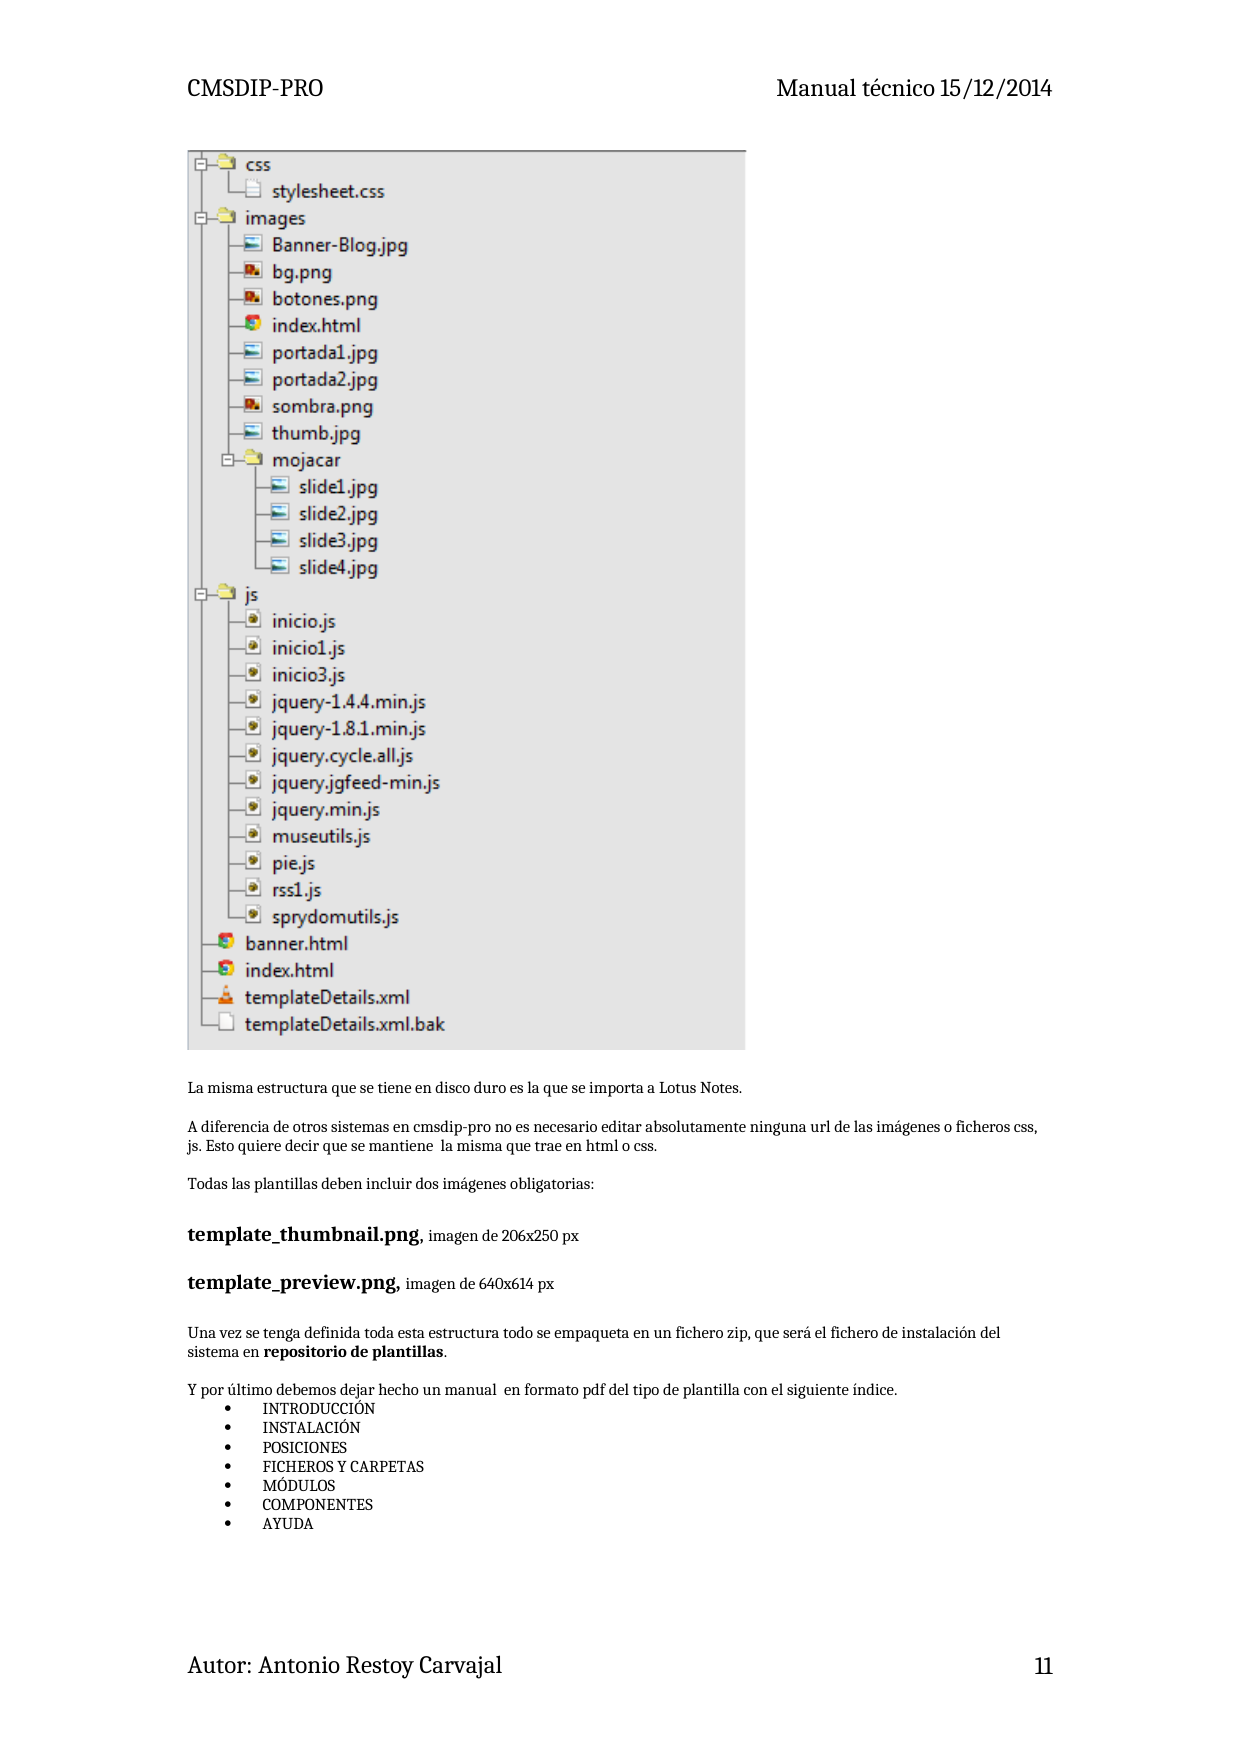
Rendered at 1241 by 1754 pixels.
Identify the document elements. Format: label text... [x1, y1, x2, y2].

list COMPONENTES [225, 1496, 1053, 1515]
list INTRODUCCIÓN [225, 1400, 1053, 1419]
text template_preview.png, imagen de 640x614 px [187, 1270, 1053, 1294]
text La misma estructura que se tiene en disco duro es la que se importa a Lotus Notes. [187, 1079, 1053, 1098]
picture [187, 150, 747, 1050]
text Y por último debemos dejar hecho un manual en formato pdf del tipo de plantilla con el siguiente índice. [187, 1381, 1053, 1400]
text Una vez se tenga definida toda esta estructura todo se empaqueta en un fichero zip, que será el fichero de instalación del sistema en repositorio de plantillas. [187, 1323, 1053, 1361]
list POSICIONES [225, 1438, 1053, 1457]
list AYUDA [225, 1515, 1053, 1534]
text A diferencia de otros sistemas en cmsdip-pro no es necesario editar absolutamente ninguna url de las imágenes o ficheros css, js. Esto quiere decir que se mantiene la misma que trae en html o css. [187, 1117, 1053, 1155]
list INSTALACIÓN [225, 1419, 1053, 1438]
text template_thumbnail.png, imagen de 206x250 px [187, 1222, 1053, 1246]
list FICHEROS Y CARPETAS [225, 1457, 1053, 1476]
list MÓDULOS [225, 1476, 1053, 1496]
text Todas las plantillas deben incluir dos imágenes obligatorias: [187, 1174, 1053, 1194]
